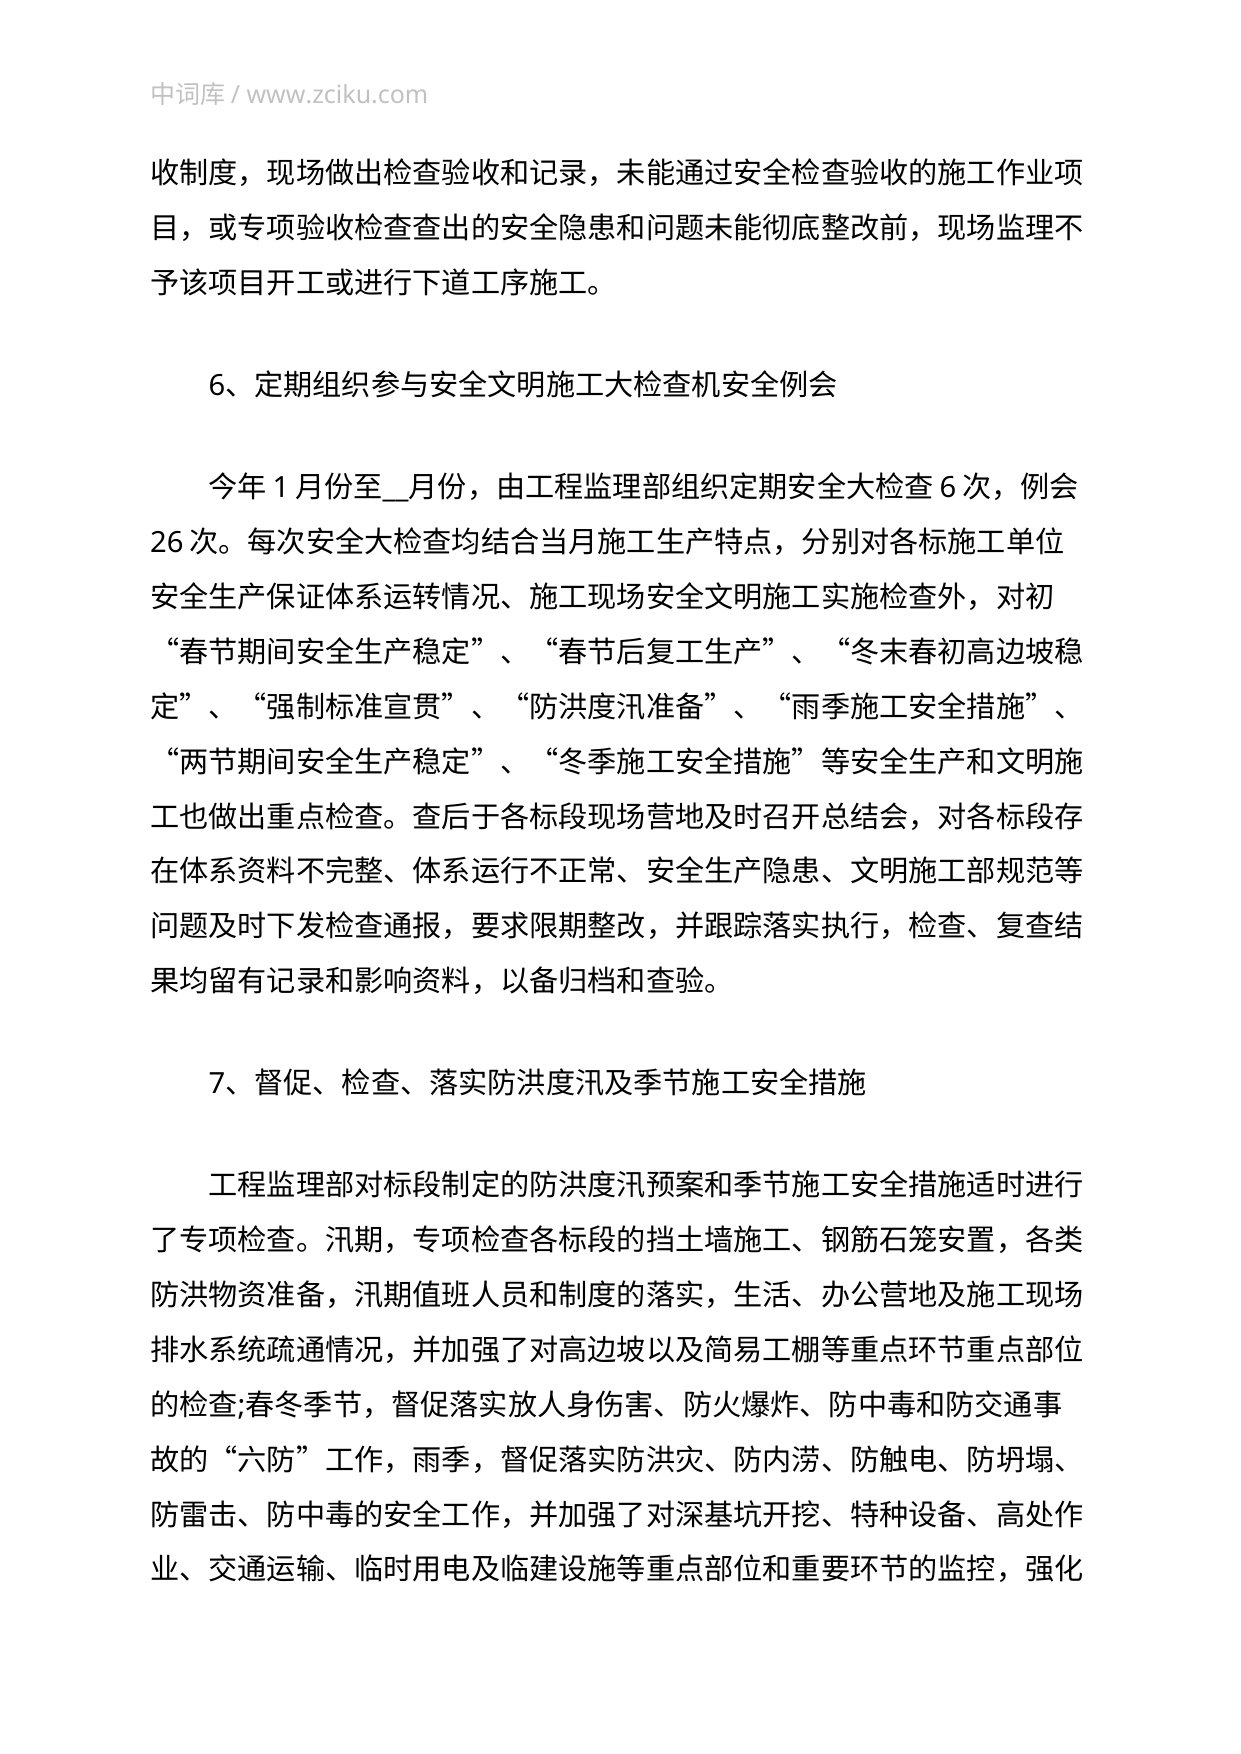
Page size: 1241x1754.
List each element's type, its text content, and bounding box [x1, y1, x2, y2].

text 6、定期组织参与安全文明施工大检查机安全例会 [150, 362, 1090, 404]
text 7、督促、检查、落实防洪度汛及季节施工安全措施 [150, 1059, 1090, 1102]
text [150, 1162, 1090, 1588]
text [150, 150, 1090, 302]
text 今年1月份至__月份，由工程监理部组织定期安全大检查6次，例会26次。每次安全大检查均结合当月施工生产特点，分别对各标施工单位安全生产保证体系运转情况、施工现场安全文明施工实施检查外，对初“春节期间安全生产稳定”、“春节后复工生产”、“冬末春初高边坡稳定”、“强制标准宣贯”、“防洪度汛准备”、“雨季施工安全措施”、“两节期间安全生产稳定”、“冬季施工安全措施”等安全生产和文明施工也做出重点检查。查后于各标段现场营地及时召开总结会，对各标段存在体系资料不完整、体系运行不正常、安全生产隐患、文明施工部规范等问题及时下发检查通报，要求限期整改，并跟踪落实执行，检查、复查结果均留有记录和影响资料，以备归档和查验。 [150, 463, 1090, 1000]
